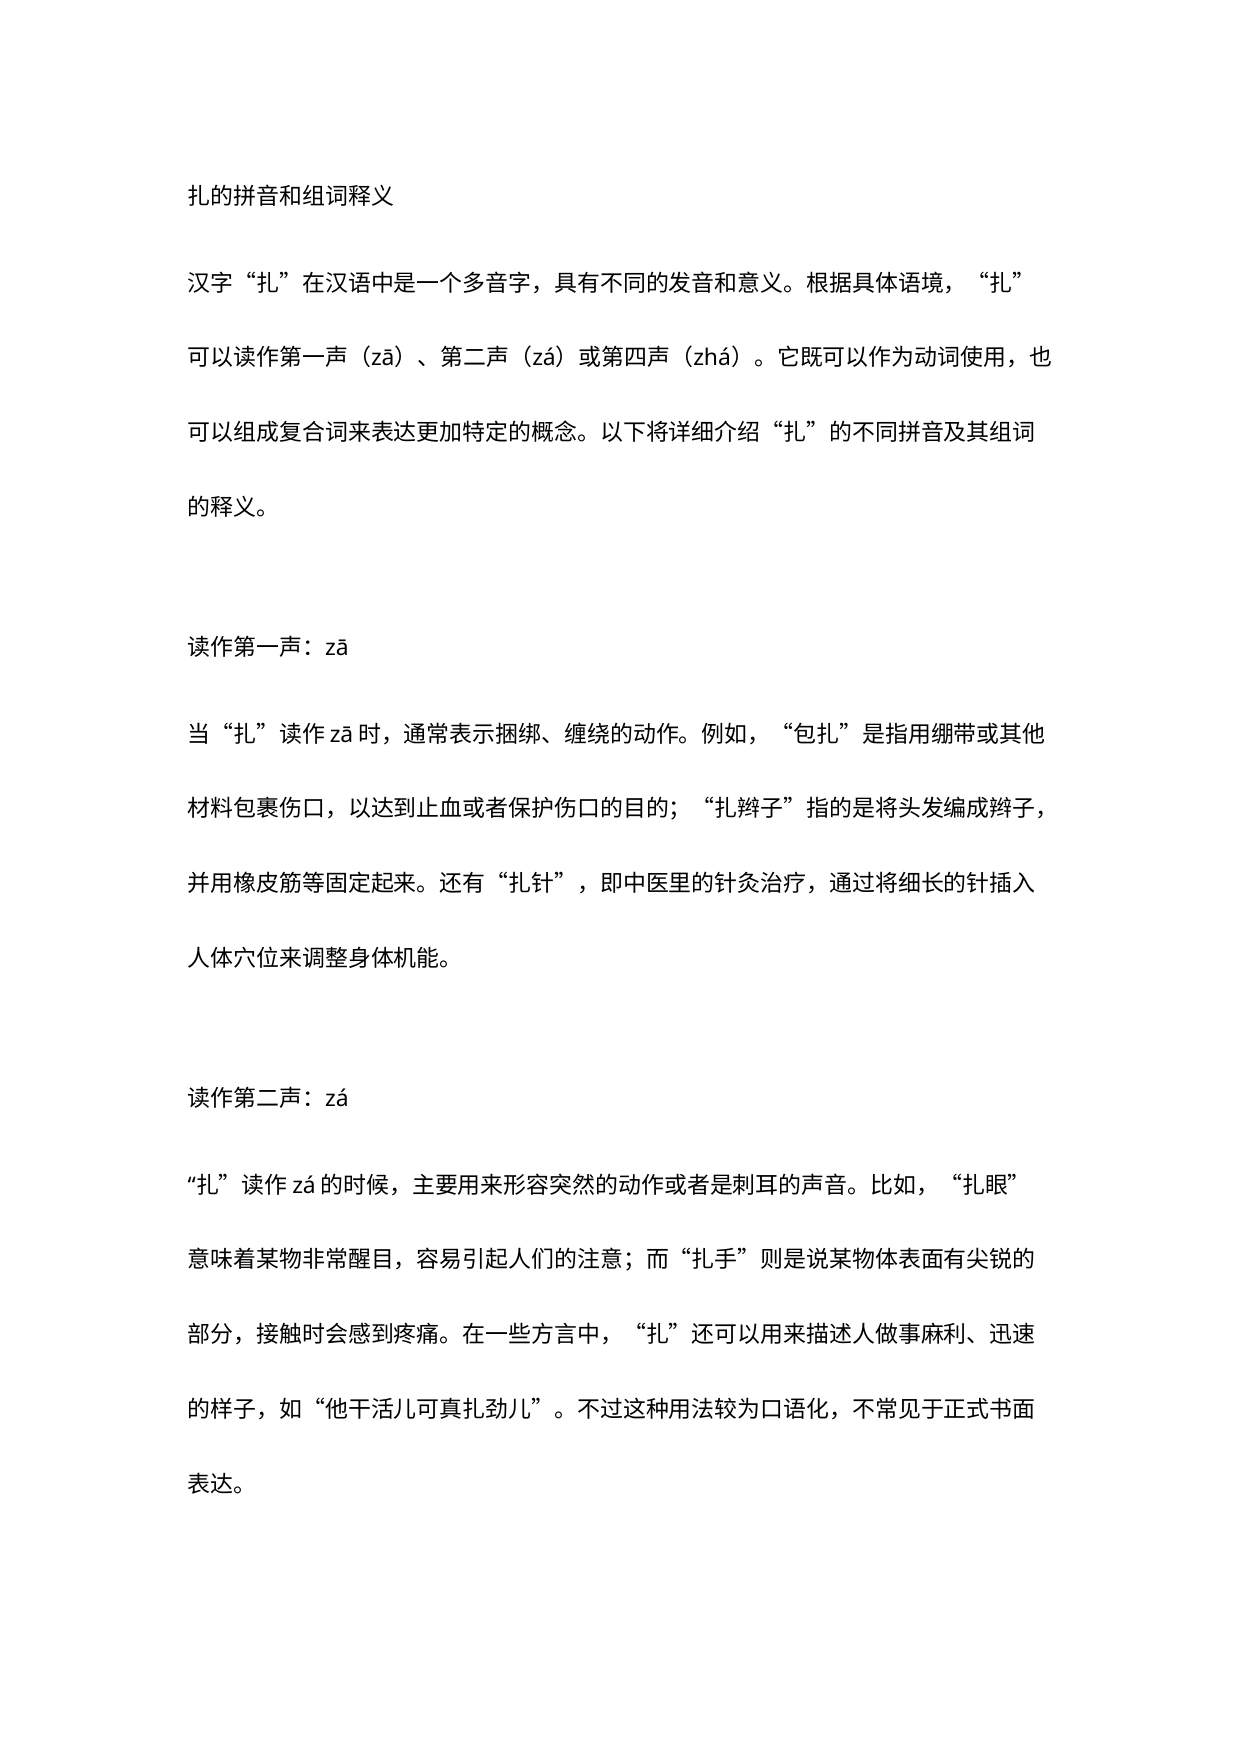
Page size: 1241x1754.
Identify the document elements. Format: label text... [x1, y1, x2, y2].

text 扎的拼音和组词释义 [187, 162, 1053, 227]
text 读作第一声：zā [187, 613, 1053, 678]
text 当“扎”读作zā时，通常表示捆绑、缠绕的动作。例如，“包扎”是指用绷带或其他材料包裹伤口，以达到止血或者保护伤口的目的；“扎辫子”指的是将头发编成辫子，并用橡皮筋等固定起来。还有“扎针”，即中医里的针灸治疗，通过将细长的针插入人体穴位来调整身体机能。 [187, 700, 1053, 989]
text 读作第二声：zá [187, 1064, 1053, 1129]
text 汉字“扎”在汉语中是一个多音字，具有不同的发音和意义。根据具体语境，“扎”可以读作第一声（zā）、第二声（zá）或第四声（zhá）。它既可以作为动词使用，也可以组成复合词来表达更加特定的概念。以下将详细介绍“扎”的不同拼音及其组词的释义。 [187, 248, 1053, 538]
text “扎”读作zá的时候，主要用来形容突然的动作或者是刺耳的声音。比如，“扎眼”意味着某物非常醒目，容易引起人们的注意；而“扎手”则是说某物体表面有尖锐的部分，接触时会感到疼痛。在一些方言中，“扎”还可以用来描述人做事麻利、迅速的样子，如“他干活儿可真扎劲儿”。不过这种用法较为口语化，不常见于正式书面表达。 [187, 1151, 1053, 1514]
